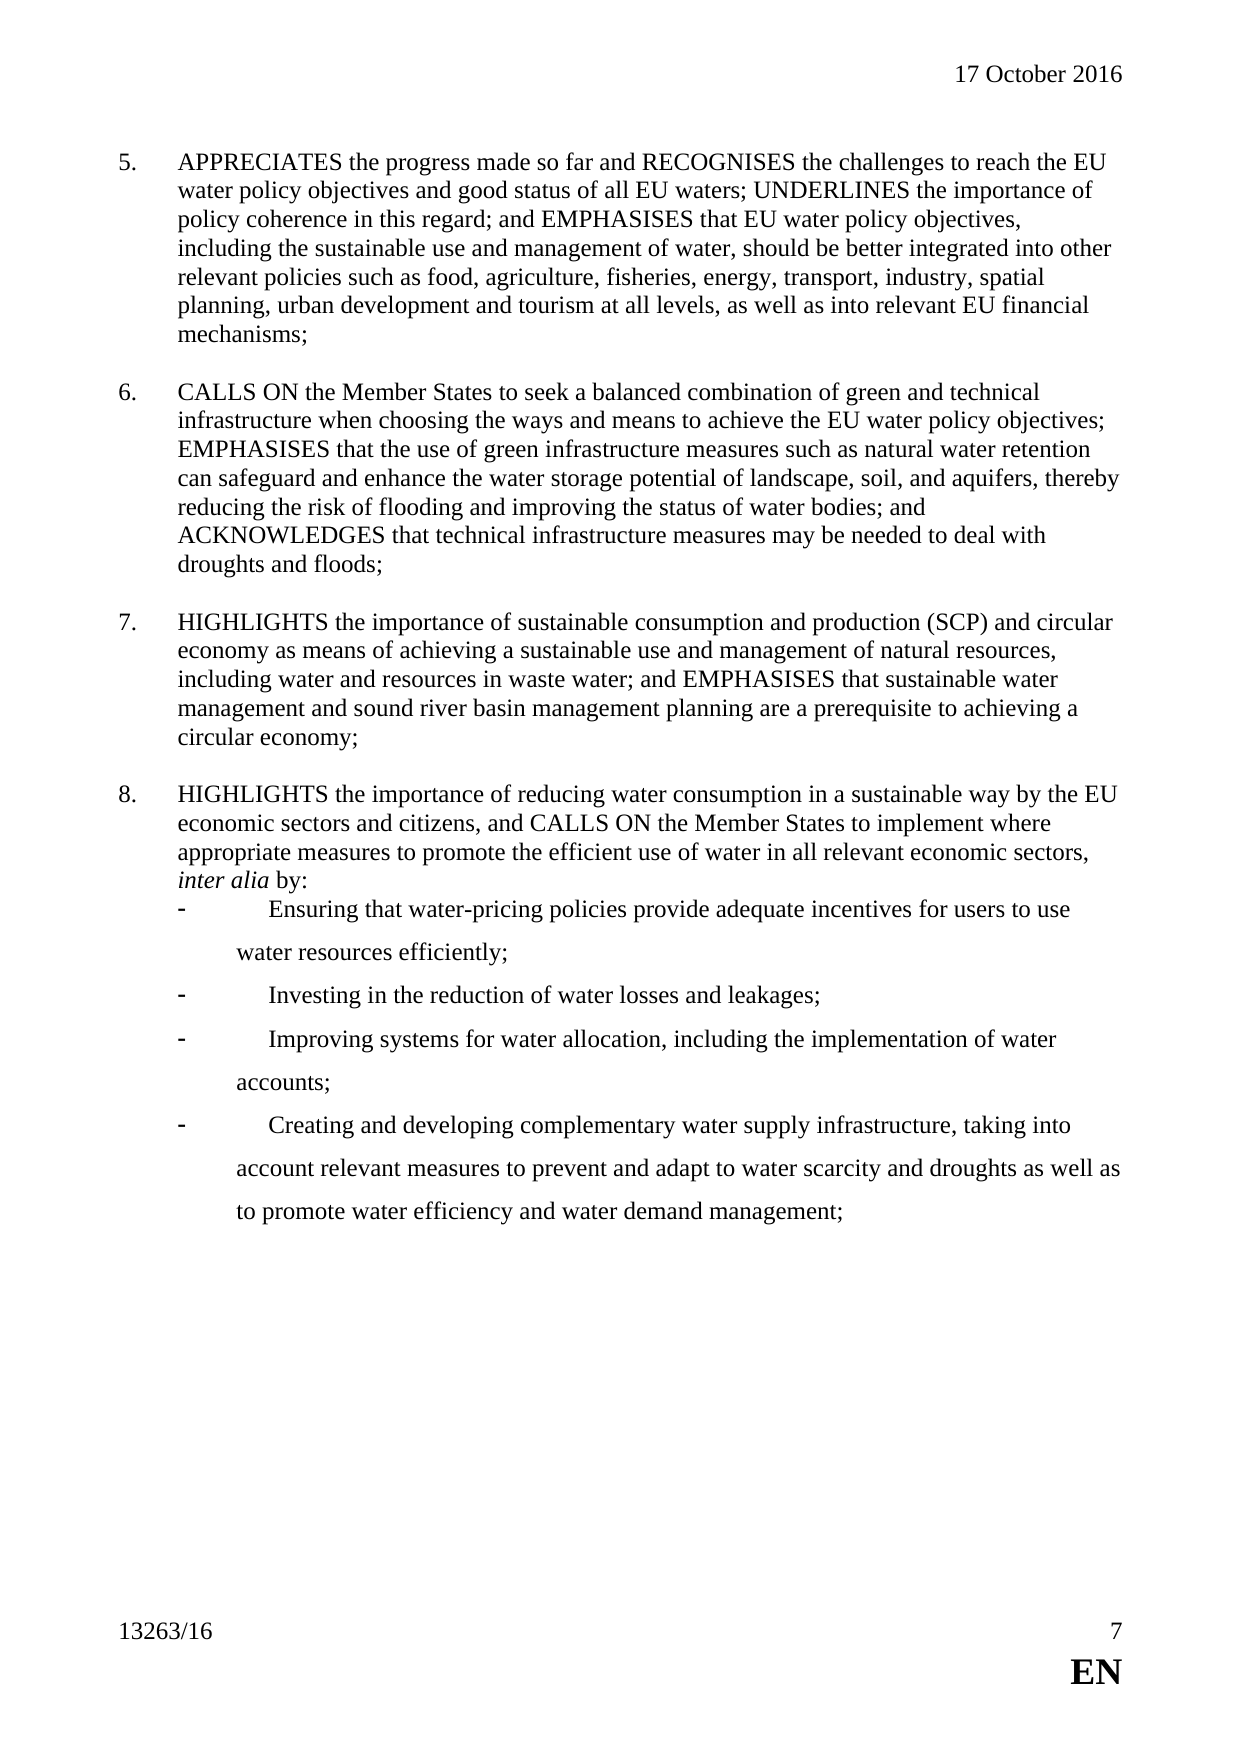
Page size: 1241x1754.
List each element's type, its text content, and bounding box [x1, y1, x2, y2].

text 7. HIGHLIGHTS the importance of sustainable consumption and production (SCP) and circular economy as means of achieving a sustainable use and management of natural resources, including water and resources in waste water; and EMPHASISES that sustainable water management and sound river basin management planning are a prerequisite to achieving a circular economy; [118, 607, 1122, 751]
text 5. APPRECIATES the progress made so far and RECOGNISES the challenges to reach the EU water policy objectives and good status of all EU waters; UNDERLINES the importance of policy coherence in this regard; and EMPHASISES that EU water policy objectives, including the sustainable use and management of water, should be better integrated into other relevant policies such as food, agriculture, fisheries, energy, transport, industry, spatial planning, urban development and tourism at all levels, as well as into relevant EU financial mechanisms; [118, 147, 1122, 348]
list Creating and developing complementary water supply infrastructure, taking into account relevant measures to prevent and adapt to water scarcity and droughts as well as to promote water efficiency and water demand management; [177, 1110, 1122, 1225]
list Improving systems for water allocation, including the implementation of water accounts; [177, 1024, 1122, 1096]
list Ensuring that water-pricing policies provide adequate incentives for users to use water resources efficiently; [177, 894, 1122, 966]
text 6. CALLS ON the Member States to seek a balanced combination of green and technical infrastructure when choosing the ways and means to achieve the EU water policy objectives; EMPHASISES that the use of green infrastructure measures such as natural water retention can safeguard and enhance the water storage potential of landscape, soil, and aquifers, thereby reducing the risk of flooding and improving the status of water bodies; and ACKNOWLEDGES that technical infrastructure measures may be needed to deal with droughts and floods; [118, 377, 1122, 578]
list Investing in the reduction of water losses and leakages; [177, 981, 1122, 1009]
text 8. HIGHLIGHTS the importance of reducing water consumption in a sustainable way by the EU economic sectors and citizens, and CALLS ON the Member States to implement where appropriate measures to promote the efficient use of water in all relevant economic sectors, inter alia by: [118, 779, 1122, 894]
